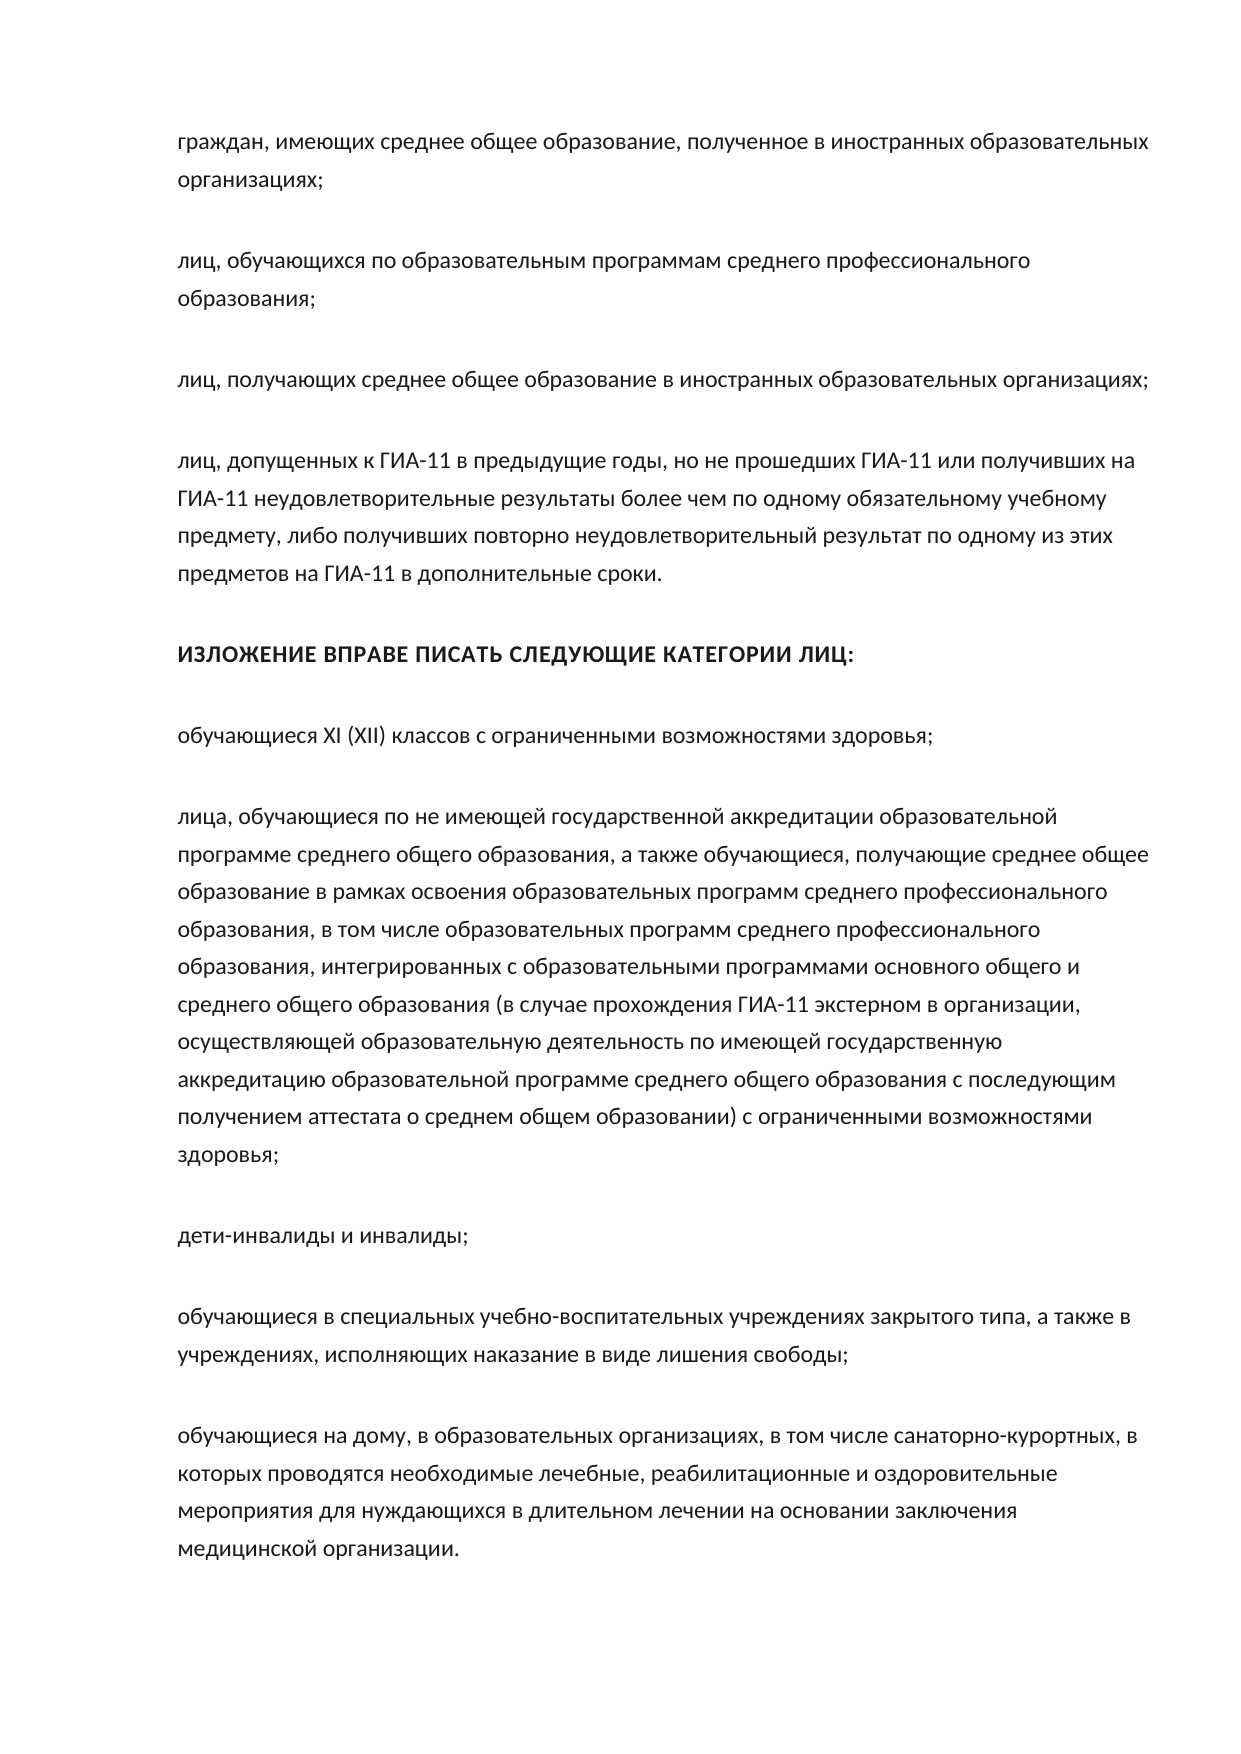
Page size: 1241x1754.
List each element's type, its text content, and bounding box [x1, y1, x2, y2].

text обучающиеся на дому, в образовательных организациях, в том числе санаторно-курортных, в которых проводятся необходимые лечебные, реабилитационные и оздоровительные мероприятия для нуждающихся в длительном лечении на основании заключения медицинской организации. [177, 1412, 1152, 1562]
text граждан, имеющих среднее общее образование, полученное в иностранных образовательных организациях; [177, 118, 1152, 193]
text лиц, обучающихся по образовательным программам среднего профессионального образования; [177, 237, 1152, 312]
text обучающиеся в специальных учебно-воспитательных учреждениях закрытого типа, а также в учреждениях, исполняющих наказание в виде лишения свободы; [177, 1293, 1152, 1368]
text лиц, получающих среднее общее образование в иностранных образовательных организациях; [177, 356, 1152, 393]
text ИЗЛОЖЕНИЕ ВПРАВЕ ПИСАТЬ СЛЕДУЮЩИЕ КАТЕГОРИИ ЛИЦ: [177, 631, 1152, 668]
text лиц, допущенных к ГИА-11 в предыдущие годы, но не прошедших ГИА-11 или получивших на ГИА-11 неудовлетворительные результаты более чем по одному обязательному учебному предмету, либо получивших повторно неудовлетворительный результат по одному из этих предметов на ГИА-11 в дополнительные сроки. [177, 437, 1152, 587]
text дети-инвалиды и инвалиды; [177, 1212, 1152, 1249]
text обучающиеся XI (XII) классов с ограниченными возможностями здоровья; [177, 712, 1152, 749]
text лица, обучающиеся по не имеющей государственной аккредитации образовательной программе среднего общего образования, а также обучающиеся, получающие среднее общее образование в рамках освоения образовательных программ среднего профессионального образования, в том числе образовательных программ среднего профессионального образования, интегрированных с образовательными программами основного общего и среднего общего образования (в случае прохождения ГИА-11 экстерном в организации, осуществляющей образовательную деятельность по имеющей государственную аккредитацию образовательной программе среднего общего образования с последующим получением аттестата о среднем общем образовании) с ограниченными возможностями здоровья; [177, 793, 1152, 1168]
